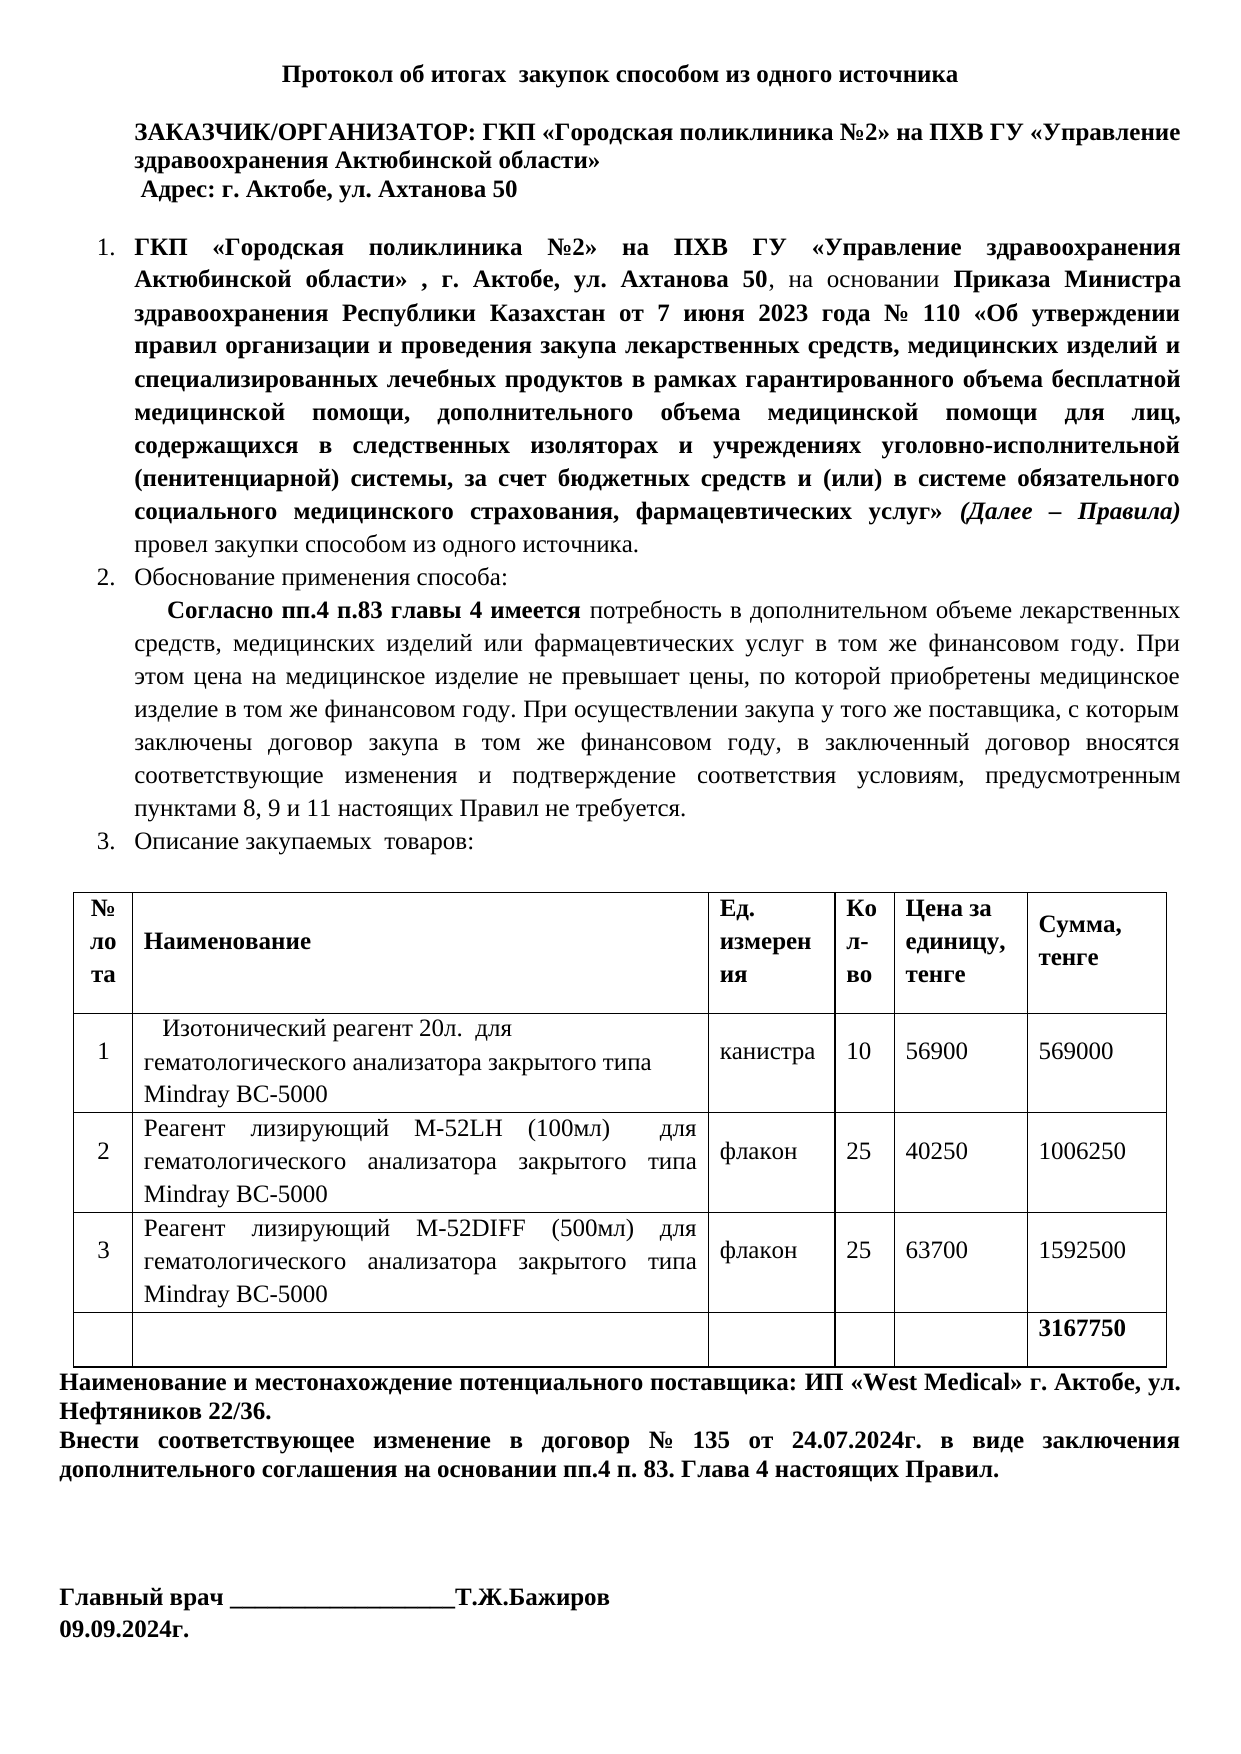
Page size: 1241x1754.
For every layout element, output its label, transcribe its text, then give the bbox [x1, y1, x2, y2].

table_header Ед. измерения [709, 893, 834, 1012]
table_cell 63700 [895, 1213, 1027, 1312]
table_cell флакон [709, 1113, 834, 1212]
list Описание закупаемых товаров: [97, 826, 1181, 855]
table_cell 40250 [895, 1113, 1027, 1212]
table_header Кол-во [836, 893, 894, 1012]
table_cell 569000 [1028, 1014, 1166, 1112]
list ГКП «Городская поликлиника №2» на ПХВ ГУ «Управление здравоохранения Актюбинской области» , г. Актобе, ул. Ахтанова 50, на основании Приказа Министра здравоохранения Республики Казахстан от 7 июня 2023 года № 110 «Об утверждении правил организации и проведения закупа лекарственных средств, медицинских изделий и специализированных лечебных продуктов в рамках гарантированного объема бесплатной медицинской помощи, дополнительного объема медицинской помощи для лиц, содержащихся в следственных изоляторах и учреждениях уголовно-исполнительной (пенитенциарной) системы, за счет бюджетных средств и (или) в системе обязательного социального медицинского страхования, фармацевтических услуг» (Далее – Правила) провел закупки способом из одного источника. [97, 232, 1181, 557]
table_cell 1 [74, 1014, 132, 1112]
table_header Наименование [133, 893, 708, 1012]
table_cell канистра [709, 1014, 834, 1112]
table_header Цена за единицу, тенге [895, 893, 1027, 1012]
table_cell 56900 [895, 1014, 1027, 1112]
table_cell Реагент лизирующий M-52LH (100мл) для гематологического анализатора закрытого типа Mindray BC-5000 [133, 1113, 708, 1212]
table_cell [895, 1313, 1027, 1366]
table_cell 3 [74, 1213, 132, 1312]
table_cell 3167750 [1028, 1313, 1166, 1366]
table_cell 25 [836, 1213, 894, 1312]
table_cell [133, 1313, 708, 1366]
table_cell [709, 1313, 834, 1366]
table_cell 1006250 [1028, 1113, 1166, 1212]
table_cell 10 [836, 1014, 894, 1112]
text Протокол об итогах закупок способом из одного источника [59, 59, 1181, 88]
text Адрес: г. Актобе, ул. Ахтанова 50 [59, 174, 1181, 203]
table_cell 1592500 [1028, 1213, 1166, 1312]
table_header Сумма, тенге [1028, 893, 1166, 1012]
table_cell флакон [709, 1213, 834, 1312]
text ЗАКАЗЧИК/ОРГАНИЗАТОР: ГКП «Городская поликлиника №2» на ПХВ ГУ «Управление здравоохранения Актюбинской области» [134, 117, 1181, 174]
table_cell [836, 1313, 894, 1366]
list Обоснование применения способа: [97, 562, 1181, 591]
table_cell 2 [74, 1113, 132, 1212]
text Главный врач __________________Т.Ж.Бажиров 09.09.2024г. [59, 1582, 1181, 1643]
text Внести соответствующее изменение в договор № 135 от 24.07.2024г. в виде заключения дополнительного соглашения на основании пп.4 п. 83. Глава 4 настоящих Правил. [59, 1425, 1181, 1482]
table_cell Реагент лизирующий M-52DIFF (500мл) для гематологического анализатора закрытого типа Mindray BC-5000 [133, 1213, 708, 1312]
text Наименование и местонахождение потенциального поставщика: ИП «West Medical» г. Актобе, ул. Нефтяников 22/36. [59, 1367, 1181, 1425]
table_header № лота [74, 893, 132, 1012]
table_cell [74, 1313, 132, 1366]
table_cell 25 [836, 1113, 894, 1212]
table_cell Изотонический реагент 20л. для гематологического анализатора закрытого типа Mindray BC-5000 [133, 1014, 708, 1112]
list Согласно пп.4 п.83 главы 4 имеется потребность в дополнительном объеме лекарственных средств, медицинских изделий или фармацевтических услуг в том же финансовом году. При этом цена на медицинское изделие не превышает цены, по которой приобретены медицинское изделие в том же финансовом году. При осуществлении закупа у того же поставщика, с которым заключены договор закупа в том же финансовом году, в заключенный договор вносятся соответствующие изменения и подтверждение соответствия условиям, предусмотренным пунктами 8, 9 и 11 настоящих Правил не требуется. [134, 595, 1181, 822]
